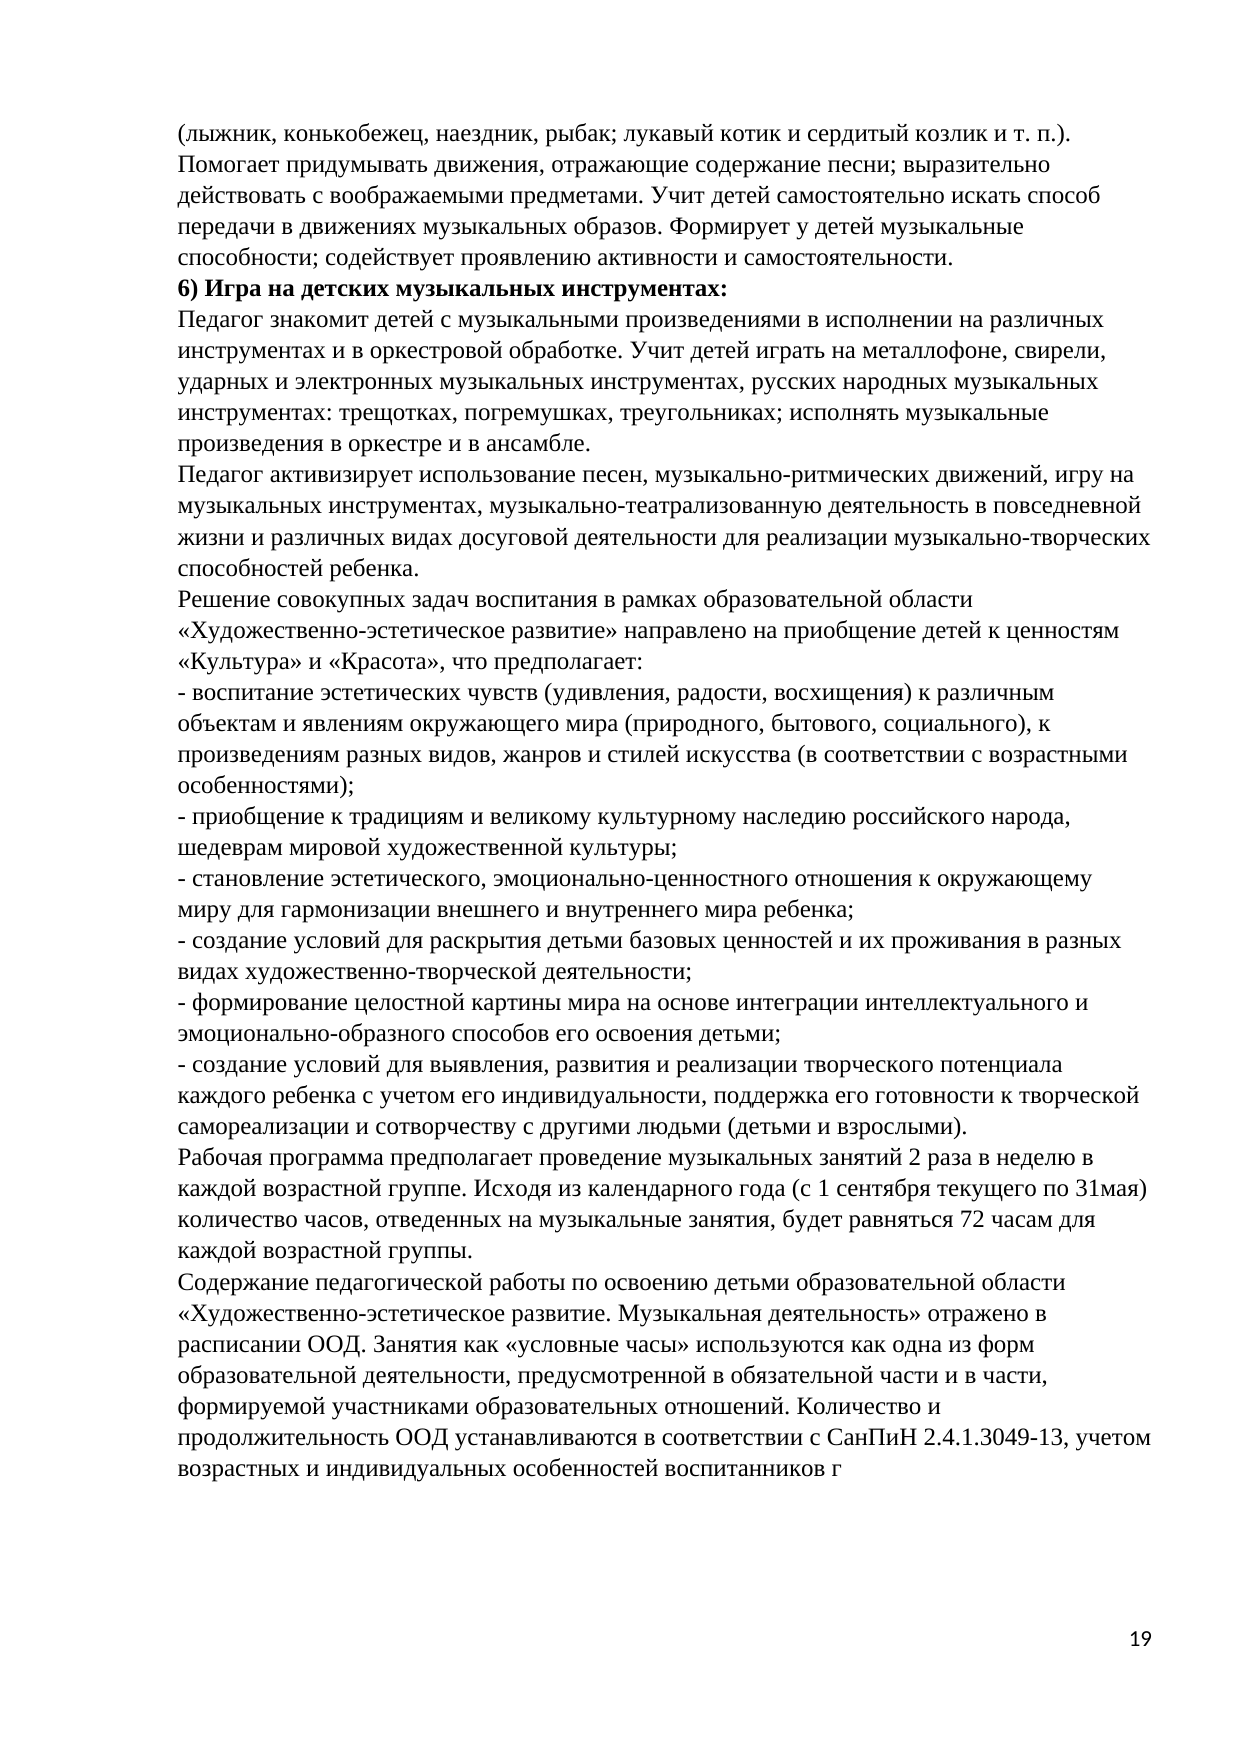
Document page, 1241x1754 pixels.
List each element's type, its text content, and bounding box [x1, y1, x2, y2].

text действовать с воображаемыми предметами. Учит детей самостоятельно искать способ [177, 180, 1152, 209]
text Помогает придумывать движения, отражающие содержание песни; выразительно [177, 149, 1152, 178]
text жизни и различных видах досуговой деятельности для реализации музыкально-творческих [177, 522, 1152, 550]
text (лыжник, конькобежец, наездник, рыбак; лукавый котик и сердитый козлик и т. п.). [177, 118, 1152, 147]
text продолжительность ООД устанавливаются в соответствии с СанПиН 2.4.1.3049-13, учетом [177, 1422, 1152, 1451]
text возрастных и индивидуальных особенностей воспитанников г [177, 1453, 1152, 1482]
text эмоционально-образного способов его освоения детьми; [177, 1018, 1152, 1047]
text 6) Игра на детских музыкальных инструментах: [177, 273, 1152, 302]
text количество часов, отведенных на музыкальные занятия, будет равняться 72 часам для [177, 1204, 1152, 1233]
text произведения в оркестре и в ансамбле. [177, 428, 1152, 457]
text самореализации и сотворчеству с другими людьми (детьми и взрослыми). [177, 1111, 1152, 1140]
text объектам и явлениям окружающего мира (природного, бытового, социального), к [177, 708, 1152, 737]
text - воспитание эстетических чувств (удивления, радости, восхищения) к различным [177, 677, 1152, 706]
text Рабочая программа предполагает проведение музыкальных занятий 2 раза в неделю в [177, 1142, 1152, 1171]
text видах художественно-творческой деятельности; [177, 956, 1152, 985]
text инструментах и в оркестровой обработке. Учит детей играть на металлофоне, свирели, [177, 335, 1152, 364]
text Педагог знакомит детей с музыкальными произведениями в исполнении на различных [177, 304, 1152, 333]
text «Художественно-эстетическое развитие» направлено на приобщение детей к ценностям [177, 615, 1152, 643]
text каждого ребенка с учетом его индивидуальности, поддержка его готовности к творческой [177, 1080, 1152, 1109]
text способности; содействует проявлению активности и самостоятельности. [177, 242, 1152, 271]
text передачи в движениях музыкальных образов. Формирует у детей музыкальные [177, 211, 1152, 240]
text инструментах: трещотках, погремушках, треугольниках; исполнять музыкальные [177, 397, 1152, 426]
text ударных и электронных музыкальных инструментах, русских народных музыкальных [177, 366, 1152, 395]
text способностей ребенка. [177, 553, 1152, 581]
text Педагог активизирует использование песен, музыкально-ритмических движений, игру на [177, 459, 1152, 488]
text расписании ООД. Занятия как «условные часы» используются как одна из форм [177, 1329, 1152, 1357]
text - создание условий для выявления, развития и реализации творческого потенциала [177, 1049, 1152, 1078]
text «Культура» и «Красота», что предполагает: [177, 646, 1152, 674]
text шедеврам мировой художественной культуры; [177, 832, 1152, 861]
text формируемой участниками образовательных отношений. Количество и [177, 1391, 1152, 1419]
text - формирование целостной картины мира на основе интеграции интеллектуального и [177, 987, 1152, 1016]
text образовательной деятельности, предусмотренной в обязательной части и в части, [177, 1360, 1152, 1388]
text - приобщение к традициям и великому культурному наследию российского народа, [177, 801, 1152, 830]
text музыкальных инструментах, музыкально-театрализованную деятельность в повседневной [177, 491, 1152, 519]
text произведениям разных видов, жанров и стилей искусства (в соответствии с возрастными [177, 739, 1152, 768]
text - становление эстетического, эмоционально-ценностного отношения к окружающему [177, 863, 1152, 892]
text каждой возрастной группы. [177, 1236, 1152, 1264]
text «Художественно-эстетическое развитие. Музыкальная деятельность» отражено в [177, 1298, 1152, 1326]
text Содержание педагогической работы по освоению детьми образовательной области [177, 1267, 1152, 1295]
text миру для гармонизации внешнего и внутреннего мира ребенка; [177, 894, 1152, 923]
text - создание условий для раскрытия детьми базовых ценностей и их проживания в разных [177, 925, 1152, 954]
text каждой возрастной группе. Исходя из календарного года (с 1 сентября текущего по 31мая) [177, 1173, 1152, 1202]
text особенностями); [177, 770, 1152, 799]
text Решение совокупных задач воспитания в рамках образовательной области [177, 584, 1152, 612]
